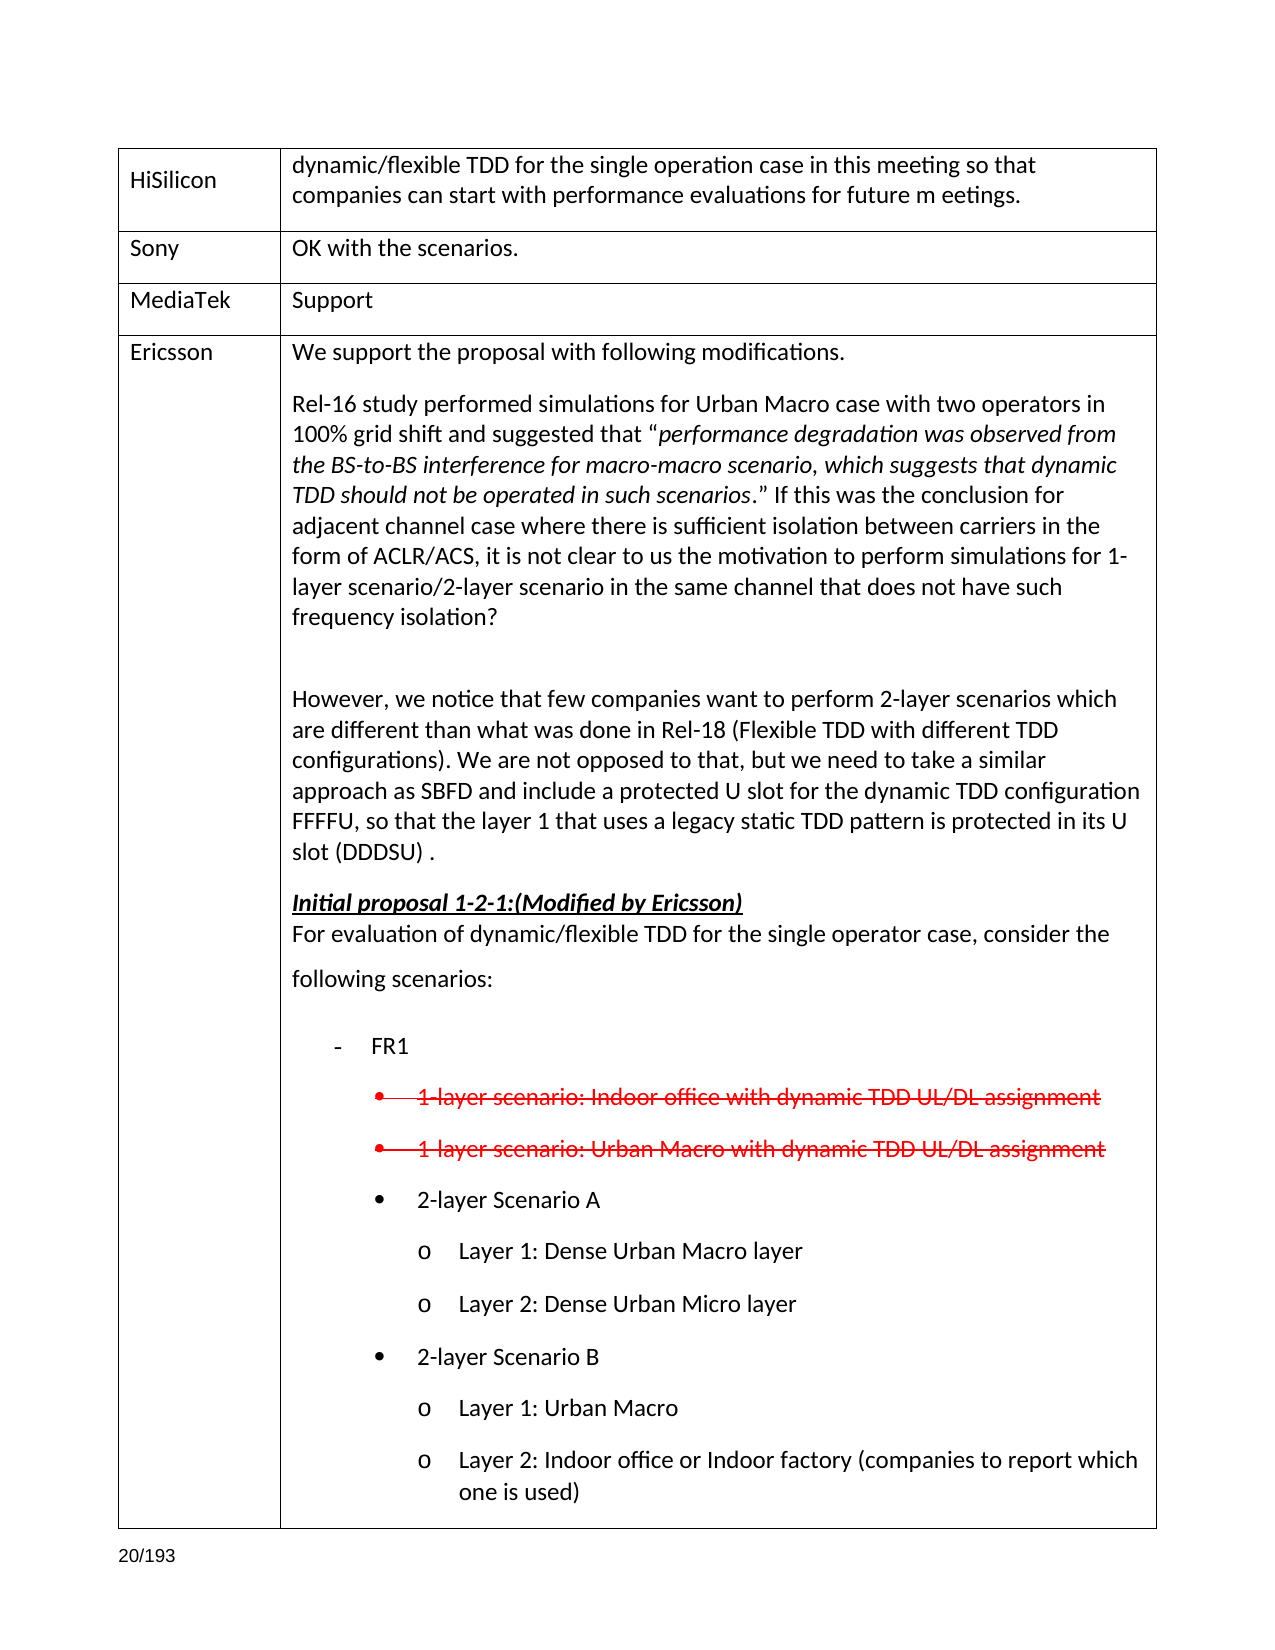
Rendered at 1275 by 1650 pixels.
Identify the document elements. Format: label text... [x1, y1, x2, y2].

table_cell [281, 149, 1156, 231]
table_cell MediaTek [119, 284, 280, 335]
table_cell Huawei, HiSilicon [119, 149, 280, 231]
table_cell Support [281, 284, 1156, 335]
table_cell Ericsson [119, 336, 280, 1528]
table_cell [281, 336, 1156, 1528]
table_cell Sony [119, 232, 280, 283]
table_cell OK with the scenarios. [281, 232, 1156, 283]
